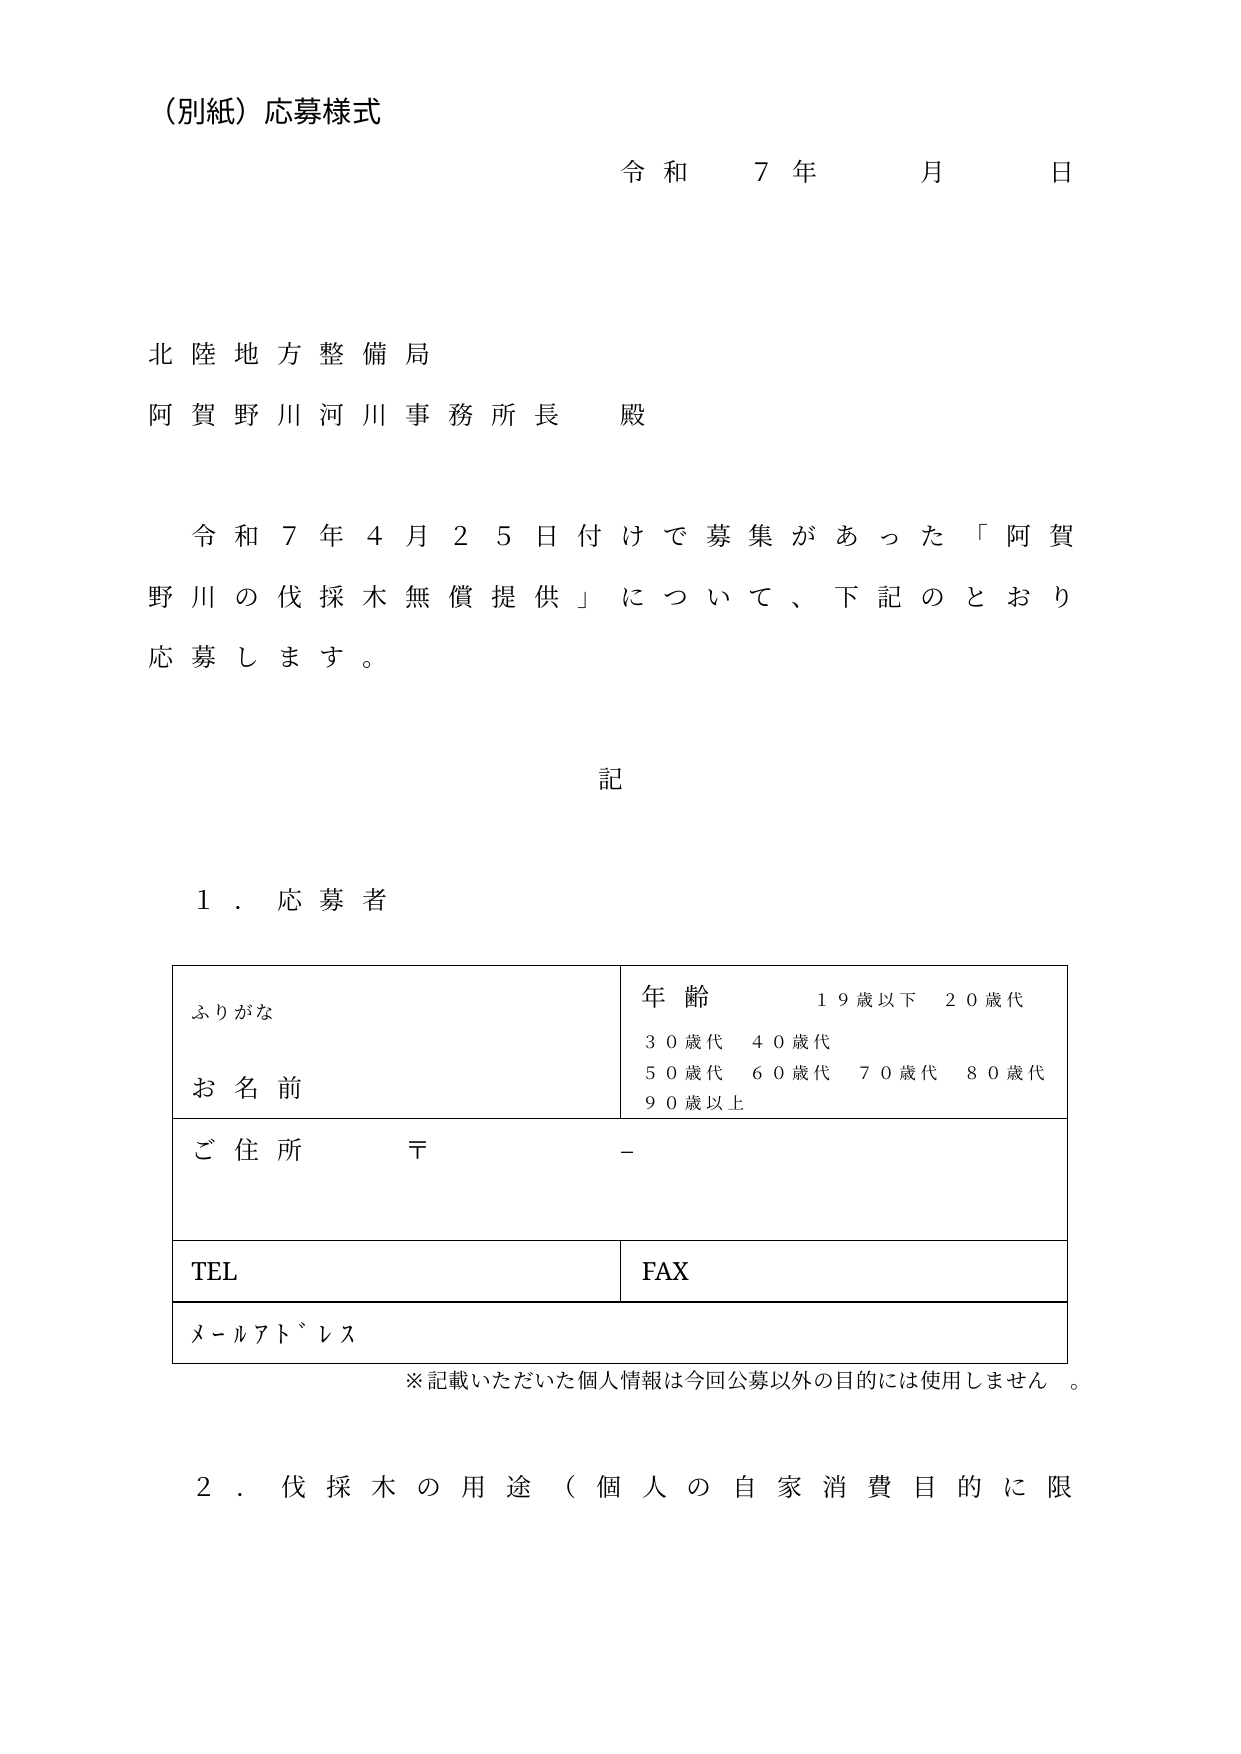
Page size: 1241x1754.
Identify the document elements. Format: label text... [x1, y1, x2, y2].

table_cell ご住所 〒 – [173, 1119, 1067, 1240]
table_cell ﾒｰﾙｱﾄﾞﾚｽ [173, 1303, 1067, 1363]
table_cell TEL [173, 1241, 620, 1301]
text 令和 ７年 月 日 [148, 141, 1092, 201]
text 記 [148, 747, 1092, 808]
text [148, 1455, 1092, 1516]
table_cell お名前 [173, 1057, 620, 1117]
table_header ふりがな [173, 966, 620, 1057]
table_cell ５０歳代 ６０歳代 ７０歳代 ８０歳代 ９０歳以上 [621, 1057, 1067, 1117]
text １．応募者 [148, 868, 1092, 929]
text 令和７年４月２５日付けで募集があった「阿賀野川の伐採木無償提供」について、下記のとおり応募します。 [148, 504, 1092, 686]
text 北陸地方整備局 [148, 323, 1092, 383]
table_header 年齢 １９歳以下 ２０歳代 ３０歳代 ４０歳代 [621, 966, 1067, 1057]
table_cell FAX [621, 1241, 1067, 1301]
text ※記載いただいた個人情報は今回公募以外の目的には使用しません。 [148, 1364, 1092, 1394]
text 阿賀野川河川事務所長 殿 [148, 383, 1092, 444]
